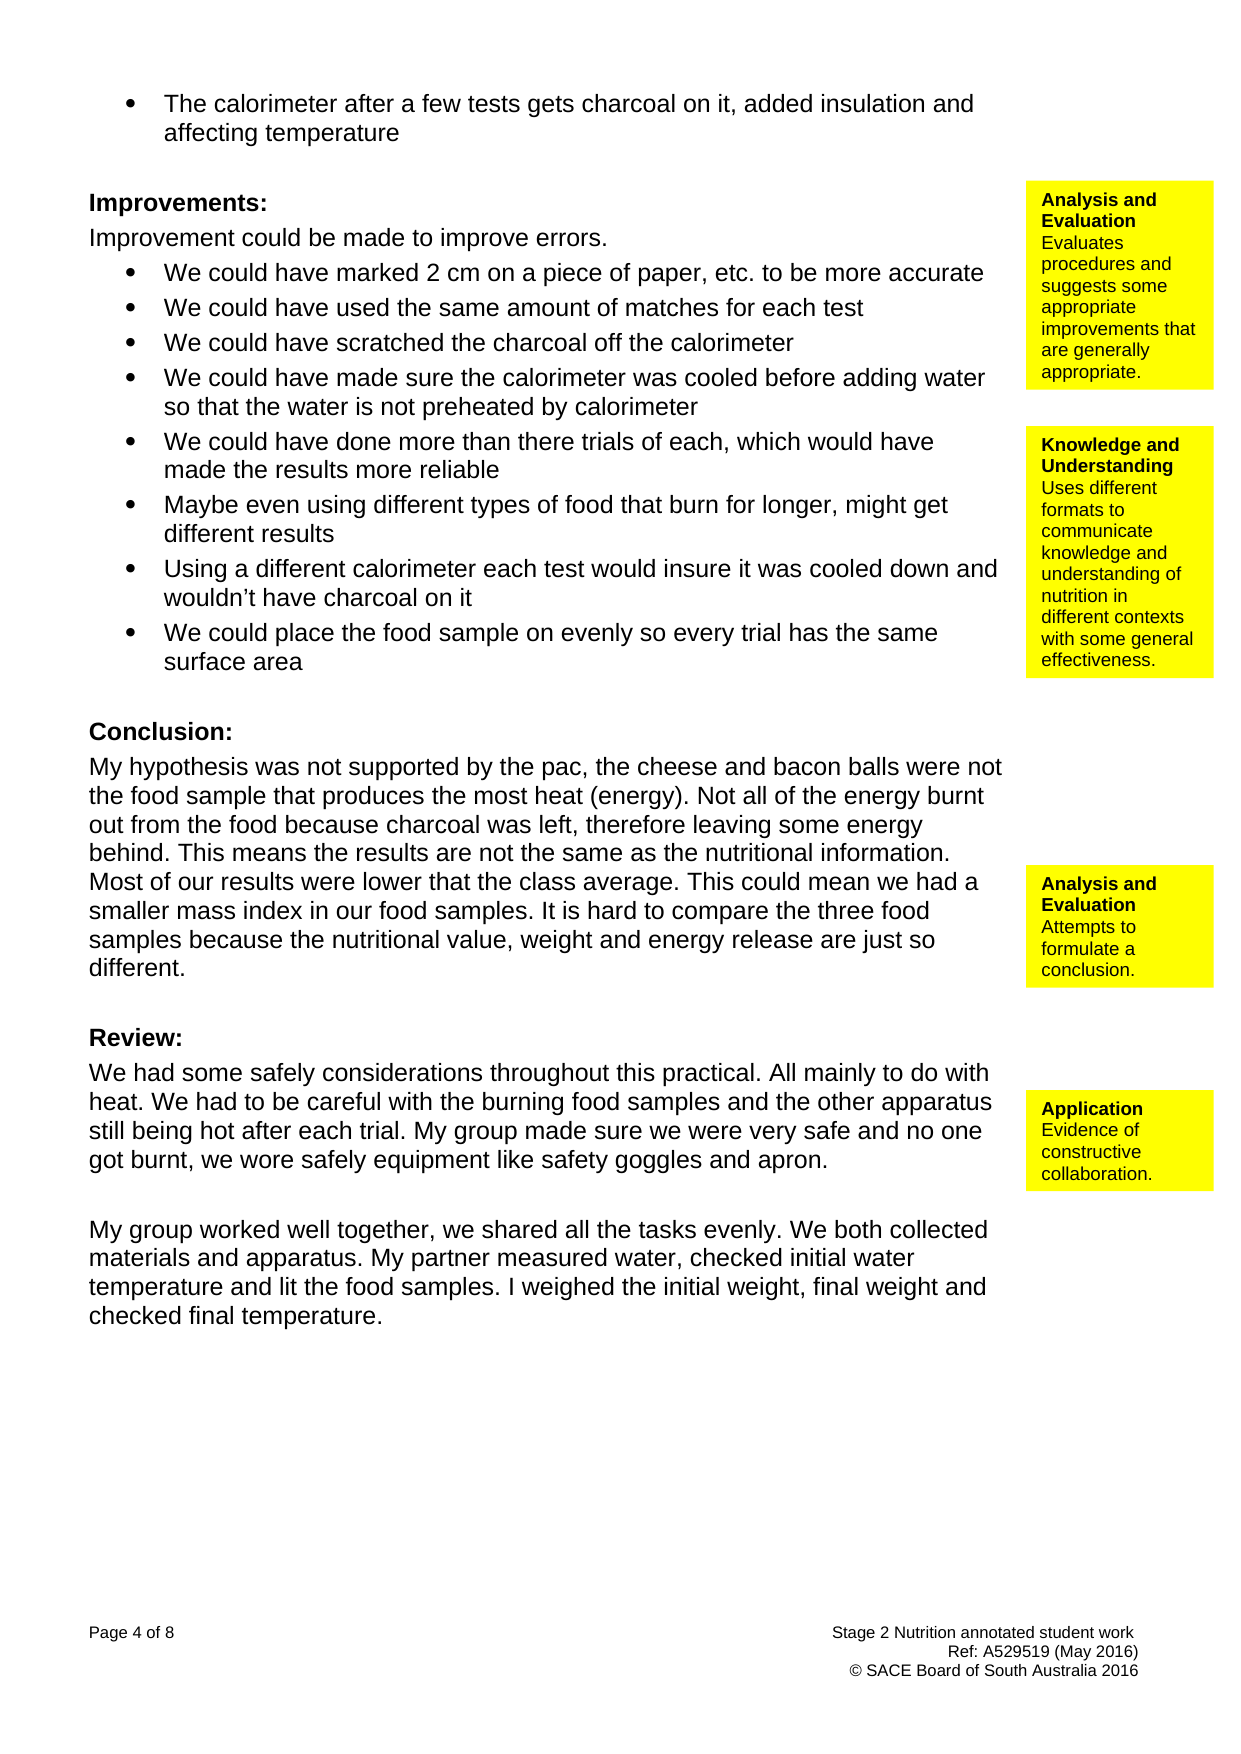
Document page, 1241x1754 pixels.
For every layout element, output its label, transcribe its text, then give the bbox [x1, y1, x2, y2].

text Review: [89, 1023, 1004, 1052]
text We had some safely considerations throughout this practical. All mainly to do with heat. We had to be careful with the burning food samples and the other apparatus still being hot after each trial. My group made sure we were very safe and no one got burnt, we wore safely equipment like safety goggles and apron. [89, 1058, 1004, 1173]
text Improvements: [89, 187, 1004, 216]
list We could have marked 2 cm on a piece of paper, etc. to be more accurate [126, 257, 1004, 286]
text Improvement could be made to improve errors. [89, 222, 1004, 251]
list We could have done more than there trials of each, which would have made the results more reliable [126, 427, 1004, 484]
text My hypothesis was not supported by the pac, the cheese and bacon balls were not the food sample that produces the most heat (energy). Not all of the energy burnt out from the food because charcoal was left, therefore leaving some energy behind. This means the results are not the same as the nutritional information. Most of our results were lower that the class average. This could mean we had a smaller mass index in our food samples. It is hard to compare the three food samples because the nutritional value, weight and energy release are just so different. [89, 752, 1004, 982]
list We could have made sure the calorimeter was cooled before adding water so that the water is not preheated by calorimeter [126, 363, 1004, 420]
list We could have scratched the charcoal off the calorimeter [126, 328, 1004, 357]
text Conclusion: [89, 717, 1004, 746]
list The calorimeter after a few tests gets charcoal on it, added insulation and affecting temperature [126, 89, 1004, 146]
list We could place the food sample on evenly so every trial has the same surface area [126, 618, 1004, 676]
list Maybe even using different types of food that burn for longer, might get different results [126, 491, 1004, 548]
text My group worked well together, we shared all the tasks evenly. We both collected materials and apparatus. My partner measured water, checked initial water temperature and lit the food samples. I weighed the initial weight, final weight and checked final temperature. [89, 1214, 1004, 1329]
list Using a different calorimeter each test would insure it was cooled down and wouldn’t have charcoal on it [126, 554, 1004, 612]
list We could have used the same amount of matches for each test [126, 293, 1004, 321]
